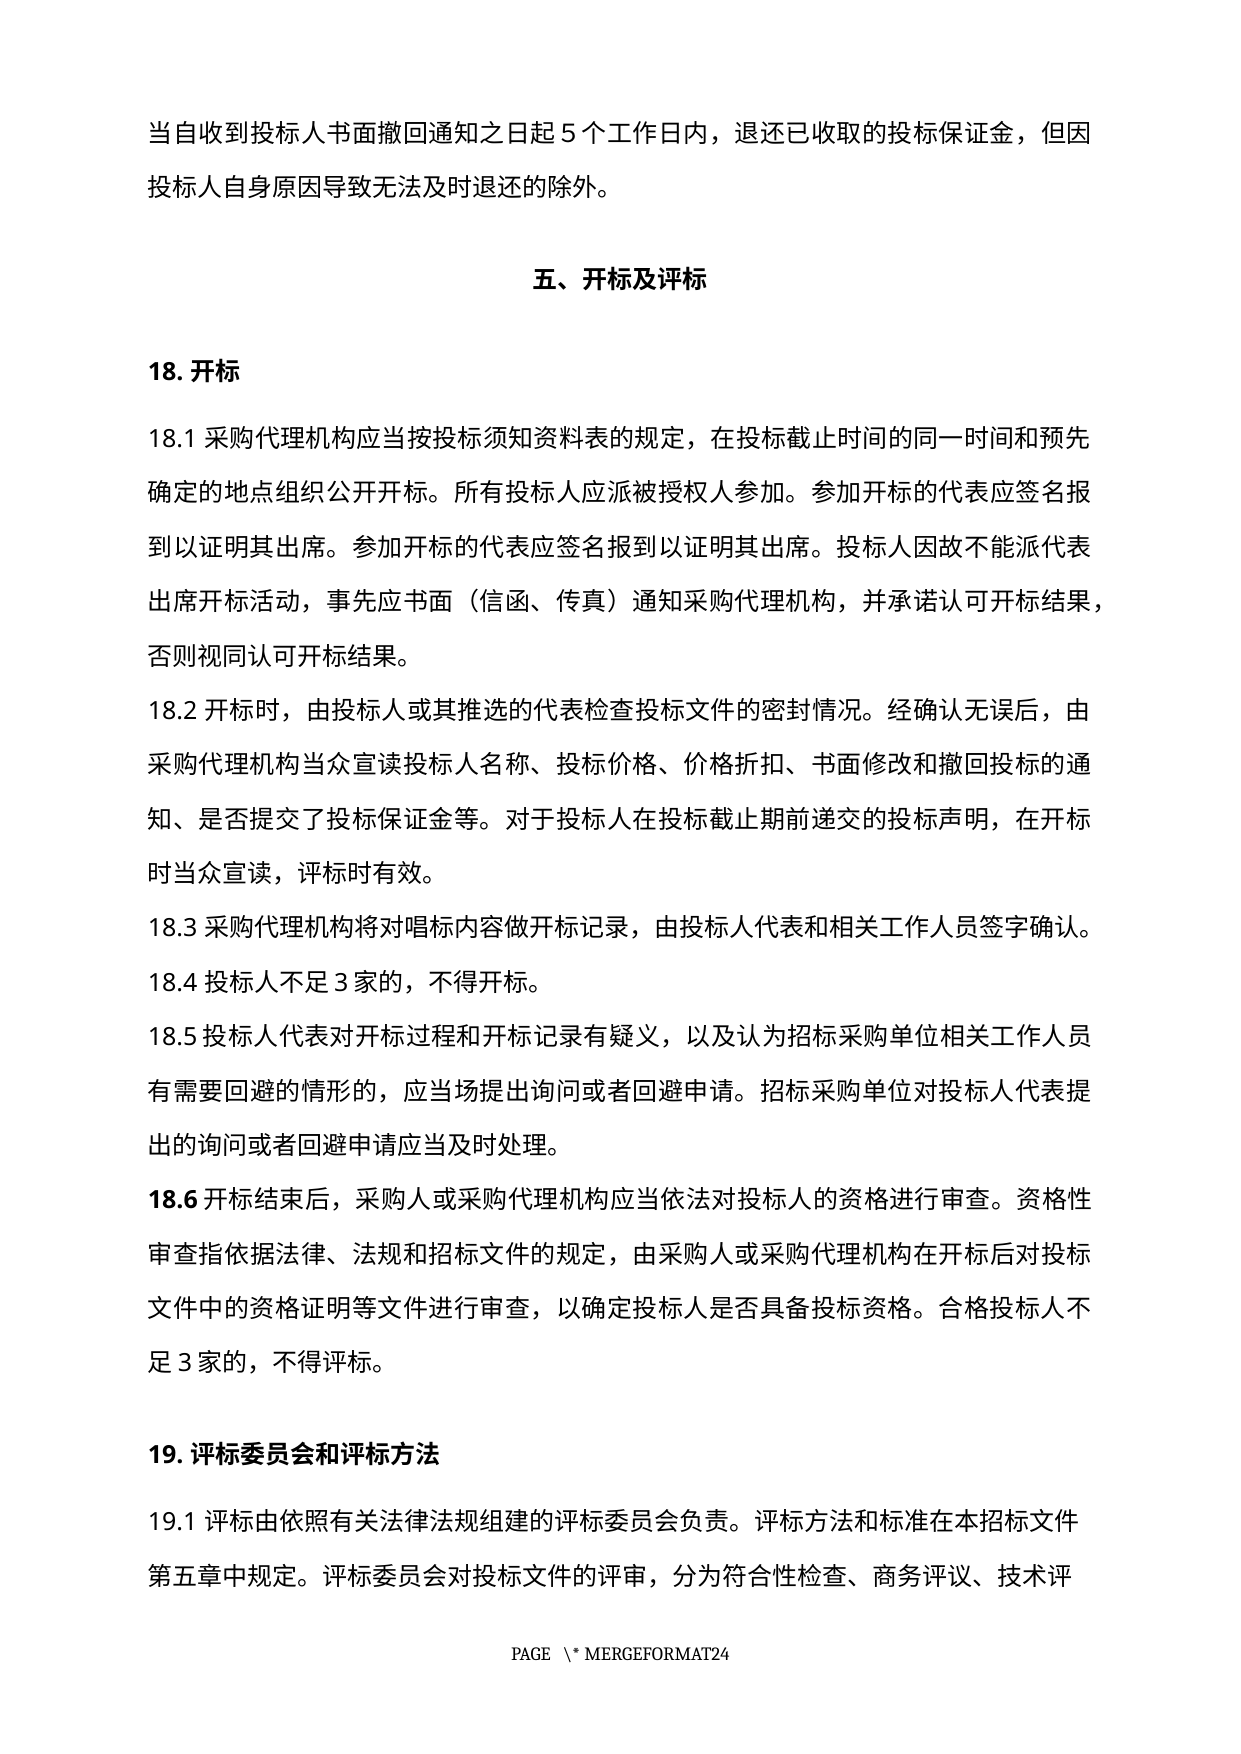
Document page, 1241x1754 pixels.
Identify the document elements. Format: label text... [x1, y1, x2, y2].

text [148, 1502, 1092, 1592]
subtitle 19. 评标委员会和评标方法 [148, 1435, 1092, 1471]
text 18.1 采购代理机构应当按投标须知资料表的规定，在投标截止时间的同一时间和预先确定的地点组织公开开标。所有投标人应派被授权人参加。参加开标的代表应签名报到以证明其出席。参加开标的代表应签名报到以证明其出席。投标人因故不能派代表出席开标活动，事先应书面（信函、传真）通知采购代理机构，并承诺认可开标结果，否则视同认可开标结果。 [148, 418, 1092, 672]
text 18.3 采购代理机构将对唱标内容做开标记录，由投标人代表和相关工作人员签字确认。 [148, 908, 1092, 944]
text 18.2 开标时，由投标人或其推选的代表检查投标文件的密封情况。经确认无误后，由采购代理机构当众宣读投标人名称、投标价格、价格折扣、书面修改和撤回投标的通知、是否提交了投标保证金等。对于投标人在投标截止期前递交的投标声明，在开标时当众宣读，评标时有效。 [148, 690, 1092, 890]
text 18.5投标人代表对开标过程和开标记录有疑义，以及认为招标采购单位相关工作人员有需要回避的情形的，应当场提出询问或者回避申请。招标采购单位对投标人代表提出的询问或者回避申请应当及时处理。 [148, 1017, 1092, 1162]
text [148, 113, 1092, 204]
text 18.6开标结束后，采购人或采购代理机构应当依法对投标人的资格进行审查。资格性审查指依据法律、法规和招标文件的规定，由采购人或采购代理机构在开标后对投标文件中的资格证明等文件进行审查，以确定投标人是否具备投标资格。合格投标人不足3家的，不得评标。 [148, 1180, 1092, 1379]
subtitle 五、开标及评标 [148, 260, 1092, 296]
text 18.4 投标人不足3家的，不得开标。 [148, 962, 1092, 998]
subtitle 18. 开标 [148, 352, 1092, 388]
